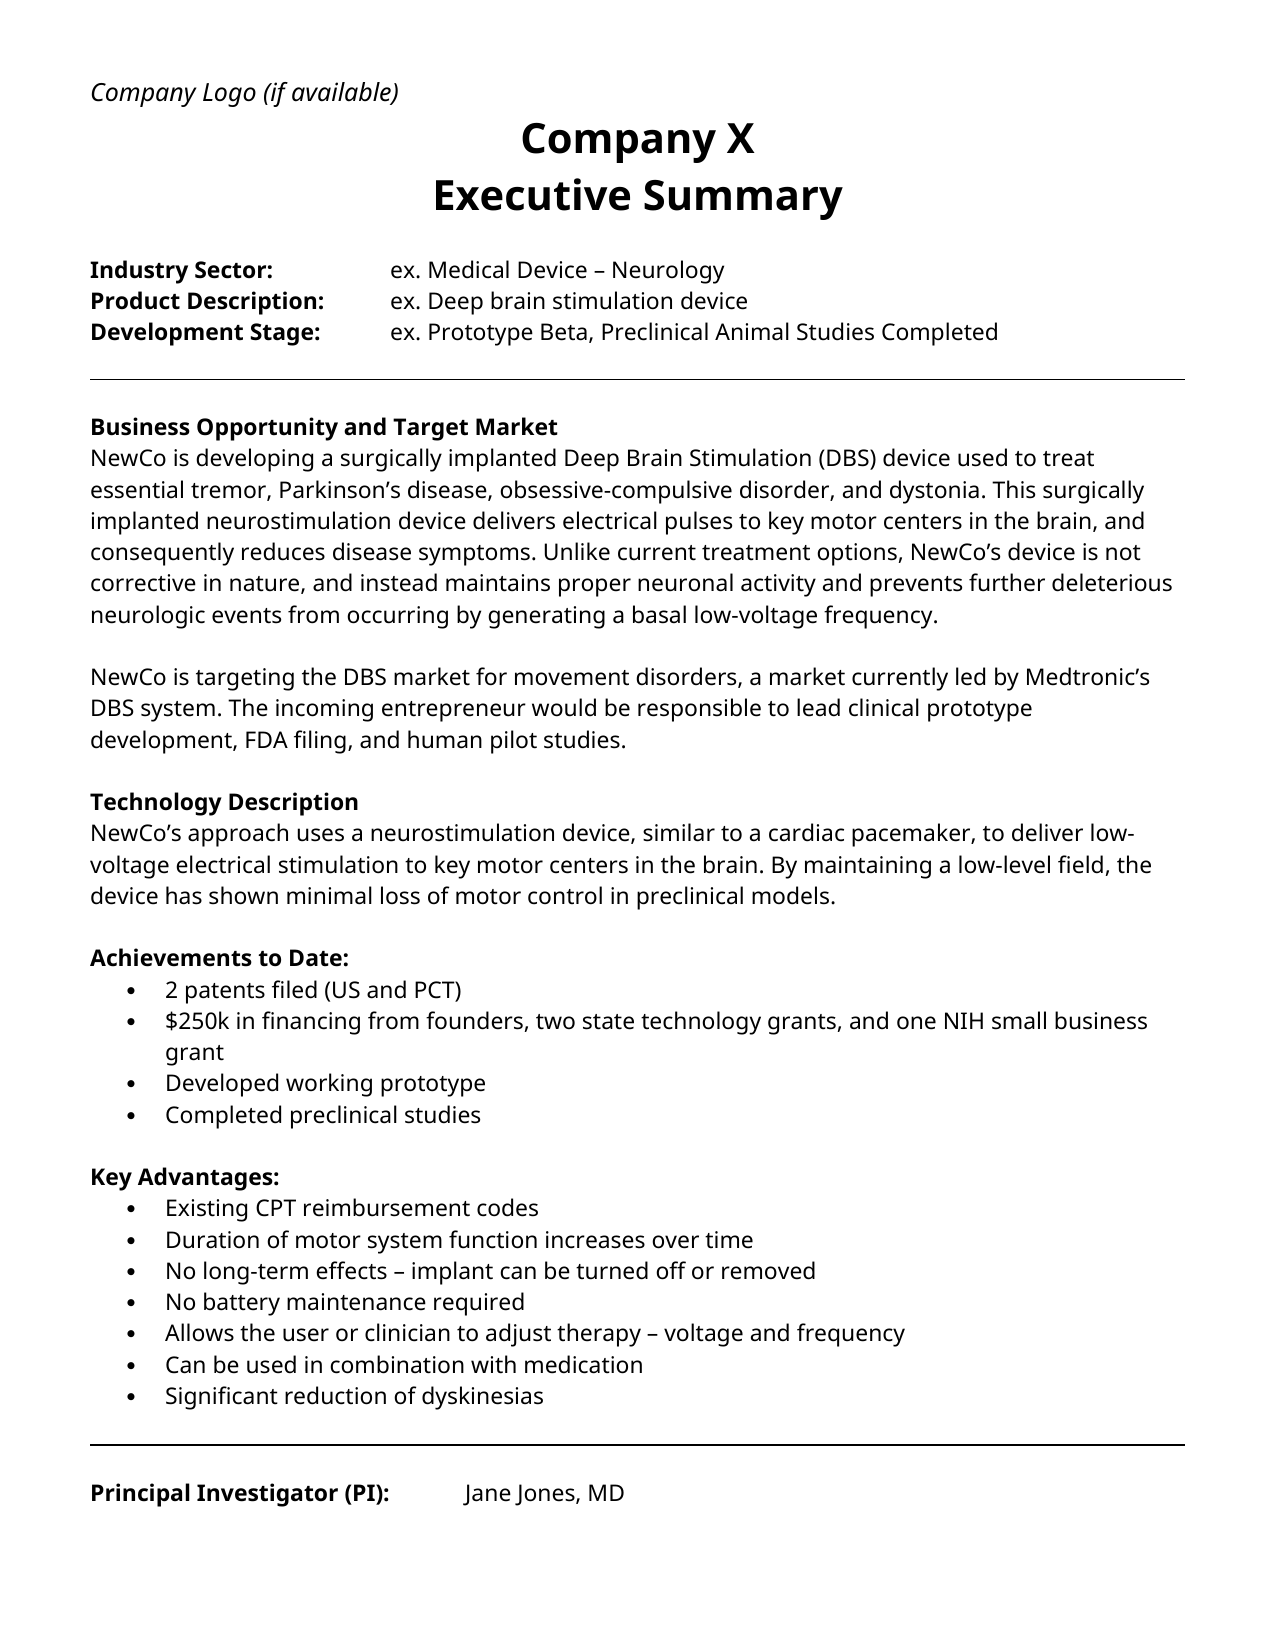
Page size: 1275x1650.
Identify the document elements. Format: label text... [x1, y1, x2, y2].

text Business Opportunity and Target Market [90, 411, 1185, 442]
text NewCo’s approach uses a neurostimulation device, similar to a cardiac pacemaker, to deliver low-voltage electrical stimulation to key motor centers in the brain. By maintaining a low-level field, the device has shown minimal loss of motor control in preclinical models. [90, 817, 1185, 911]
list No long-term effects – implant can be turned off or removed [127, 1255, 1185, 1286]
list 2 patents filed (US and PCT) [127, 974, 1185, 1005]
text Industry Sector: ex. Medical Device – Neurology [90, 254, 1185, 285]
list Duration of motor system function increases over time [127, 1224, 1185, 1255]
text Product Description: ex. Deep brain stimulation device [90, 285, 1185, 316]
list $250k in financing from founders, two state technology grants, and one NIH small business grant [127, 1005, 1185, 1067]
text Principal Investigator (PI): Jane Jones, MD [90, 1477, 1185, 1508]
list Developed working prototype [127, 1067, 1185, 1099]
list Significant reduction of dyskinesias [127, 1380, 1185, 1411]
list Can be used in combination with medication [127, 1349, 1185, 1380]
text NewCo is developing a surgically implanted Deep Brain Stimulation (DBS) device used to treat essential tremor, Parkinson’s disease, obsessive-compulsive disorder, and dystonia. This surgically implanted neurostimulation device delivers electrical pulses to key motor centers in the brain, and consequently reduces disease symptoms. Unlike current treatment options, NewCo’s device is not corrective in nature, and instead maintains proper neuronal activity and prevents further deleterious neurologic events from occurring by generating a basal low-voltage frequency. [90, 442, 1185, 630]
text Technology Description [90, 786, 1185, 817]
text Development Stage: ex. Prototype Beta, Preclinical Animal Studies Completed [90, 316, 1185, 348]
list Completed preclinical studies [127, 1099, 1185, 1130]
text Key Advantages: [90, 1161, 1185, 1192]
text Executive Summary [90, 166, 1185, 223]
text Company X [90, 109, 1185, 166]
list No battery maintenance required [127, 1286, 1185, 1317]
text NewCo is targeting the DBS market for movement disorders, a market currently led by Medtronic’s DBS system. The incoming entrepreneur would be responsible to lead clinical prototype development, FDA filing, and human pilot studies. [90, 661, 1185, 755]
list Allows the user or clinician to adjust therapy – voltage and frequency [127, 1317, 1185, 1349]
text Achievements to Date: [90, 942, 1185, 974]
list Existing CPT reimbursement codes [127, 1192, 1185, 1224]
